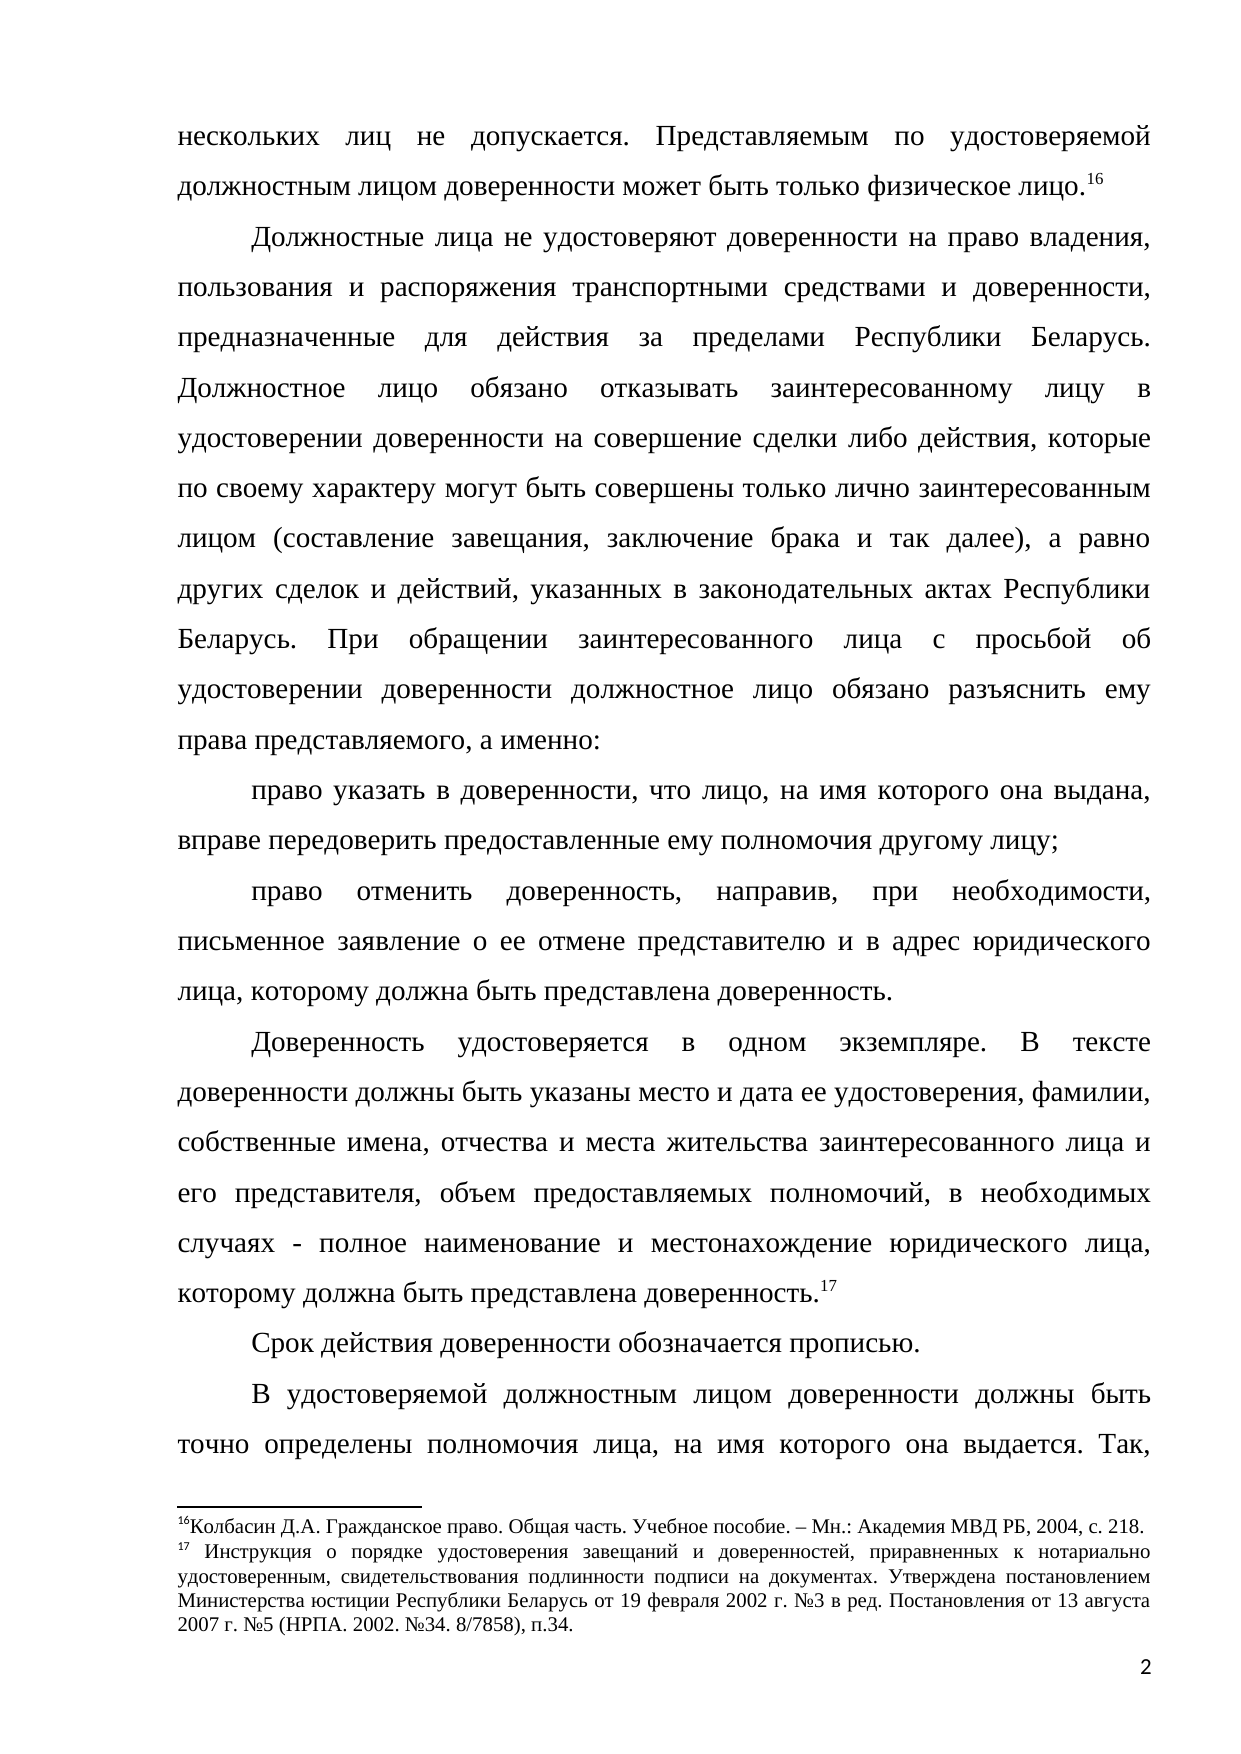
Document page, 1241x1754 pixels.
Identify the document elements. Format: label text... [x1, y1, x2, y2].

text Срок действия доверенности обозначается прописью. [177, 1326, 1152, 1359]
text Должностные лица не удостоверяют доверенности на право владения, пользования и распоряжения транспортными средствами и доверенности, предназначенные для действия за пределами Республики Беларусь. Должностное лицо обязано отказывать заинтересованному лицу в удостоверении доверенности на совершение сделки либо действия, которые по своему характеру могут быть совершены только лично заинтересованным лицом (составление завещания, заключение брака и так далее), а равно других сделок и действий, указанных в законодательных актах Республики Беларусь. При обращении заинтересованного лица с просьбой об удостоверении доверенности должностное лицо обязано разъяснить ему права представляемого, а именно: [177, 219, 1152, 755]
text Доверенность удостоверяется в одном экземпляре. В тексте доверенности должны быть указаны место и дата ее удостоверения, фамилии, собственные имена, отчества и места жительства заинтересованного лица и его представителя, объем предоставляемых полномочий, в необходимых случаях - полное наименование и местонахождение юридического лица, которому должна быть представлена доверенность. [177, 1024, 1152, 1309]
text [177, 118, 1152, 202]
text право отменить доверенность, направив, при необходимости, письменное заявление о ее отмене представителю и в адрес юридического лица, которому должна быть представлена доверенность. [177, 873, 1152, 1007]
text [177, 1376, 1152, 1460]
text право указать в доверенности, что лицо, на имя которого она выдана, вправе передоверить предоставленные ему полномочия другому лицу; [177, 772, 1152, 856]
